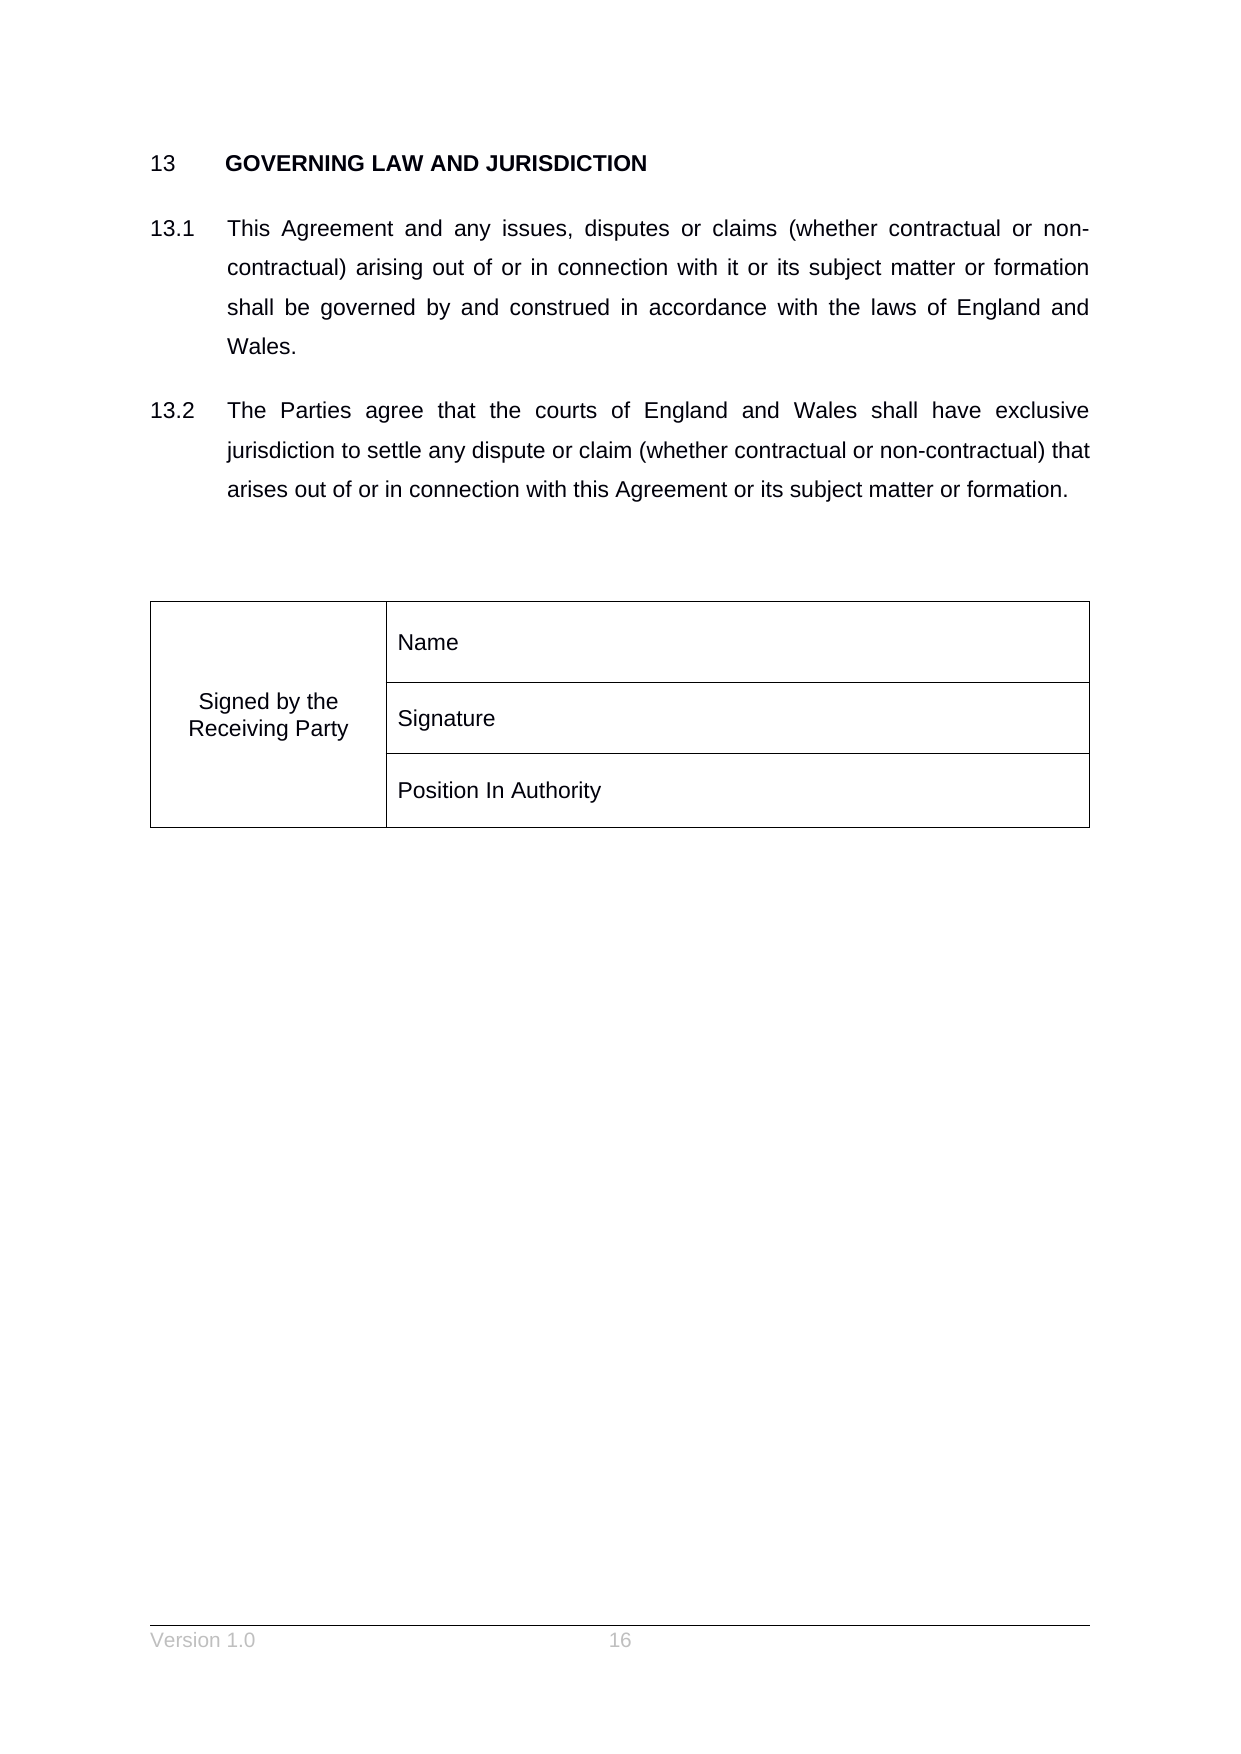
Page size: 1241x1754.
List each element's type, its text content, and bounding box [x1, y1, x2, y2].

table_header Name [387, 602, 1089, 682]
table_cell Signature [387, 683, 1089, 753]
list The Parties agree that the courts of England and Wales shall have exclusive jurisdiction to settle any dispute or claim (whether contractual or non-contractual) that arises out of or in connection with this Agreement or its subject matter or formation. [150, 397, 1090, 503]
list GOVERNING LAW AND JURISDICTION [150, 150, 1090, 176]
list This Agreement and any issues, disputes or claims (whether contractual or non-contractual) arising out of or in connection with it or its subject matter or formation shall be governed by and construed in accordance with the laws of England and Wales. [150, 214, 1090, 359]
table_cell Position In Authority [387, 754, 1089, 827]
table_header Signed by the Receiving Party [151, 602, 386, 827]
